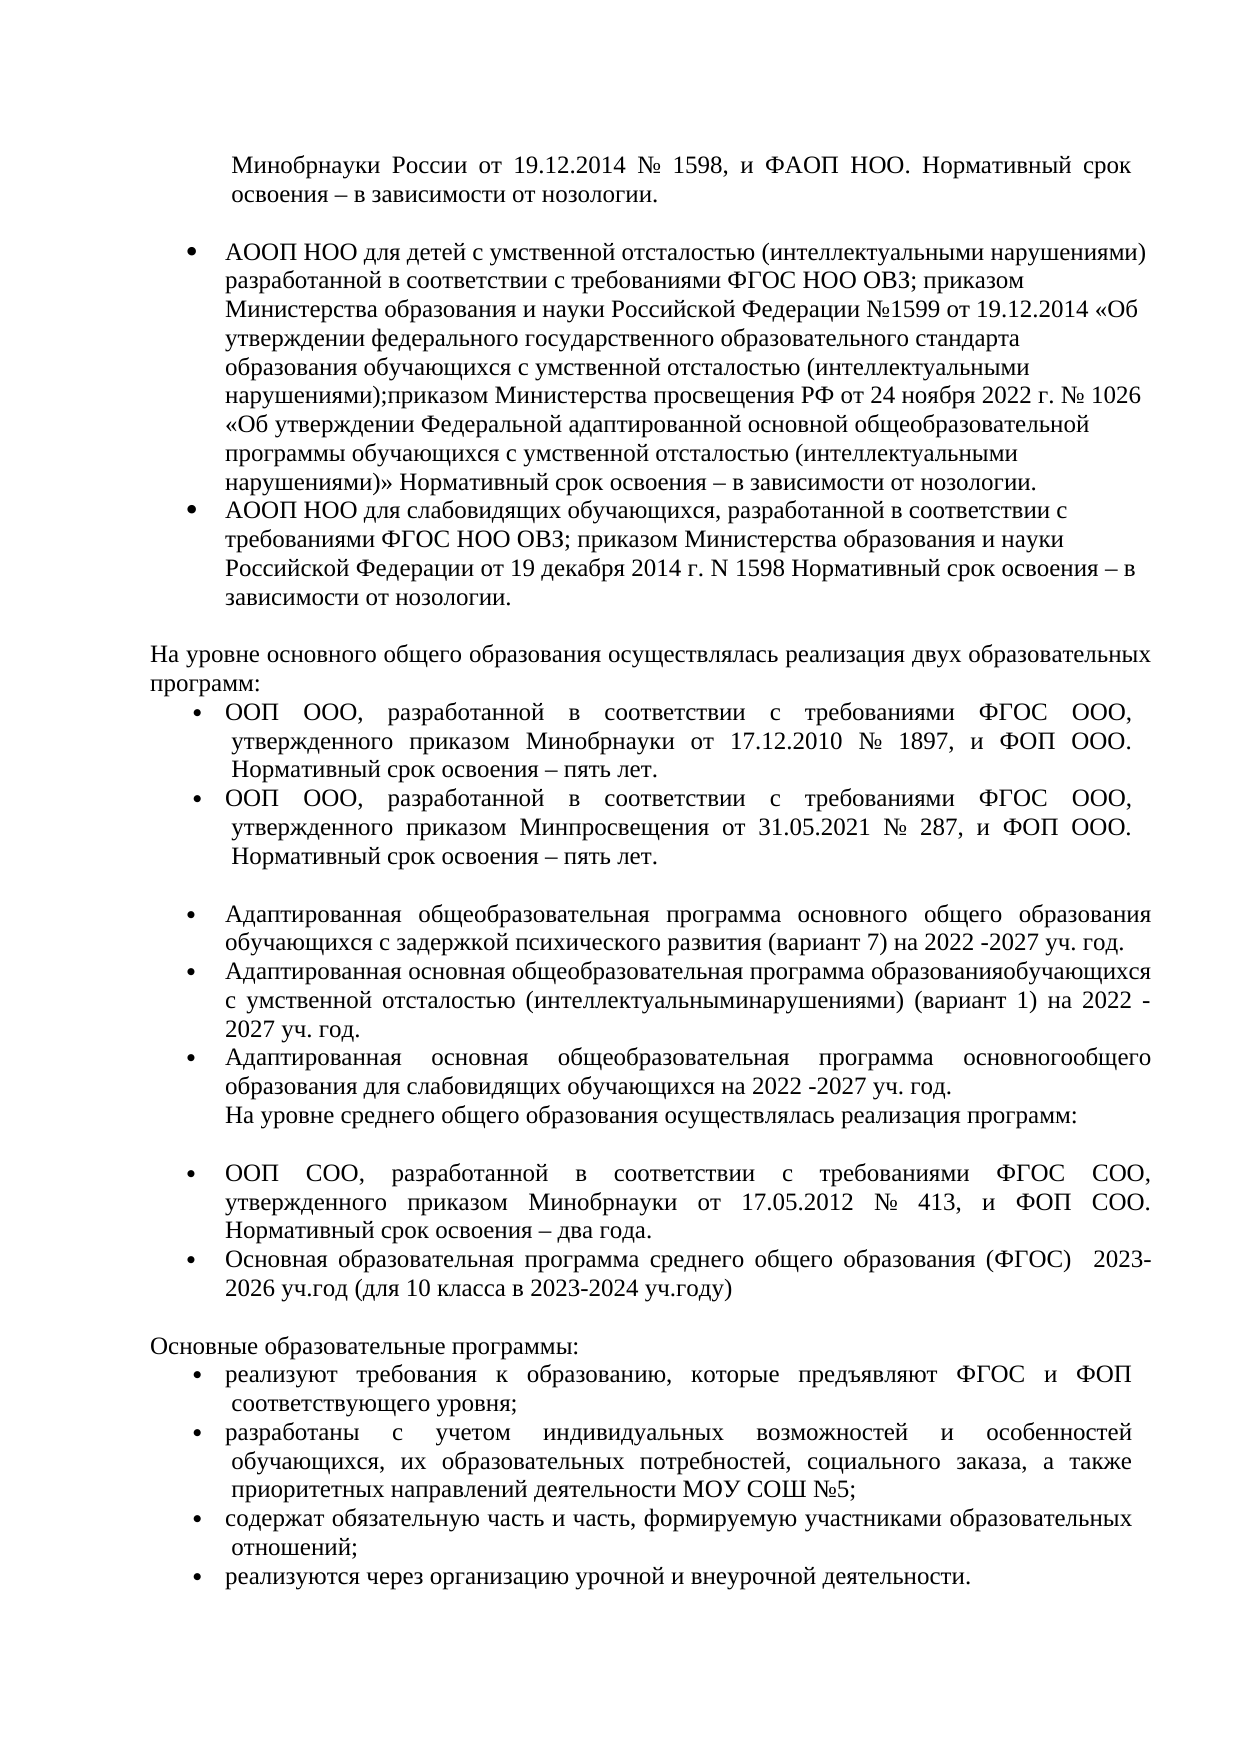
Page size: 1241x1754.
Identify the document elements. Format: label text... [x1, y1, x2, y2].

list Адаптированная основная общеобразовательная программа образованияобучающихся с умственной отсталостью (интеллектуальныминарушениями) (вариант 1) на 2022 -2027 уч. год. [187, 956, 1152, 1042]
list Основная образовательная программа среднего общего образования (ФГОС) 2023-2026 уч.год (для 10 класса в 2023-2024 уч.году) [187, 1273, 1152, 1331]
list АООП НОО для слабовидящих обучающихся, разработанной в соответствии с требованиями ФГОС НОО ОВЗ; приказом Министерства образования и науки Российской Федерации от 19 декабря 2014 г. N 1598 Нормативный срок освоения – в зависимости от нозологии. [187, 495, 1152, 610]
list АООП НОО для детей с умственной отсталостью (интеллектуальными нарушениями) разработанной в соответствии с требованиями ФГОС НОО ОВЗ; приказом Министерства образования и науки Российской Федерации №1599 от 19.12.2014 «Об утверждении федерального государственного образовательного стандарта образования обучающихся с умственной отсталостью (интеллектуальными нарушениями);приказом Министерства просвещения РФ от 24 ноября 2022 г. № 1026 «Об утверждении Федеральной адаптированной основной общеобразовательной программы обучающихся с умственной отсталостью (интеллектуальными нарушениями)» Нормативный срок освоения – в зависимости от нозологии. [187, 237, 1152, 495]
list реализуют требования к образованию, которые предъявляют ФГОС и ФОП соответствующего уровня; [194, 1389, 1133, 1446]
list содержат обязательную часть и часть, формируемую участниками образовательных отношений; [194, 1532, 1133, 1590]
list ООП ООО, разработанной в соответствии с требованиями ФГОС ООО, утвержденного приказом Минпросвещения от 31.05.2021 № 287, и ФОП ООО. Нормативный срок освоения – пять лет. [194, 783, 1133, 869]
list Адаптированная основная общеобразовательная программа основногообщего образования для слабовидящих обучающихся на 2022 -2027 уч. год. [187, 1042, 1152, 1100]
list ООП ООО, разработанной в соответствии с требованиями ФГОС ООО, утвержденного приказом Минобрнауки от 17.12.2010 № 1897, и ФОП ООО. Нормативный срок освоения – пять лет. [194, 697, 1133, 783]
list разработаны с учетом индивидуальных возможностей и особенностей обучающихся, их образовательных потребностей, социального заказа, а также приоритетных направлений деятельности МОУ СОШ №5; [194, 1446, 1133, 1532]
text На уровне основного общего образования осуществлялась реализация двух образовательных программ: [150, 639, 1152, 697]
list ООП СОО, разработанной в соответствии с требованиями ФГОС СОО, утвержденного приказом Минобрнауки от 17.05.2012 № 413, и ФОП СОО. Нормативный срок освоения – два года. [187, 1158, 1152, 1244]
text Основные образовательные программы: [150, 1360, 1152, 1389]
text На уровне среднего общего образования осуществлялась реализация программ: [187, 1100, 1152, 1129]
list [194, 150, 1133, 207]
list Адаптированная общеобразовательная программа основного общего образования обучающихся с задержкой психического развития (вариант 7) на 2022 -2027 уч. год. [187, 899, 1152, 956]
